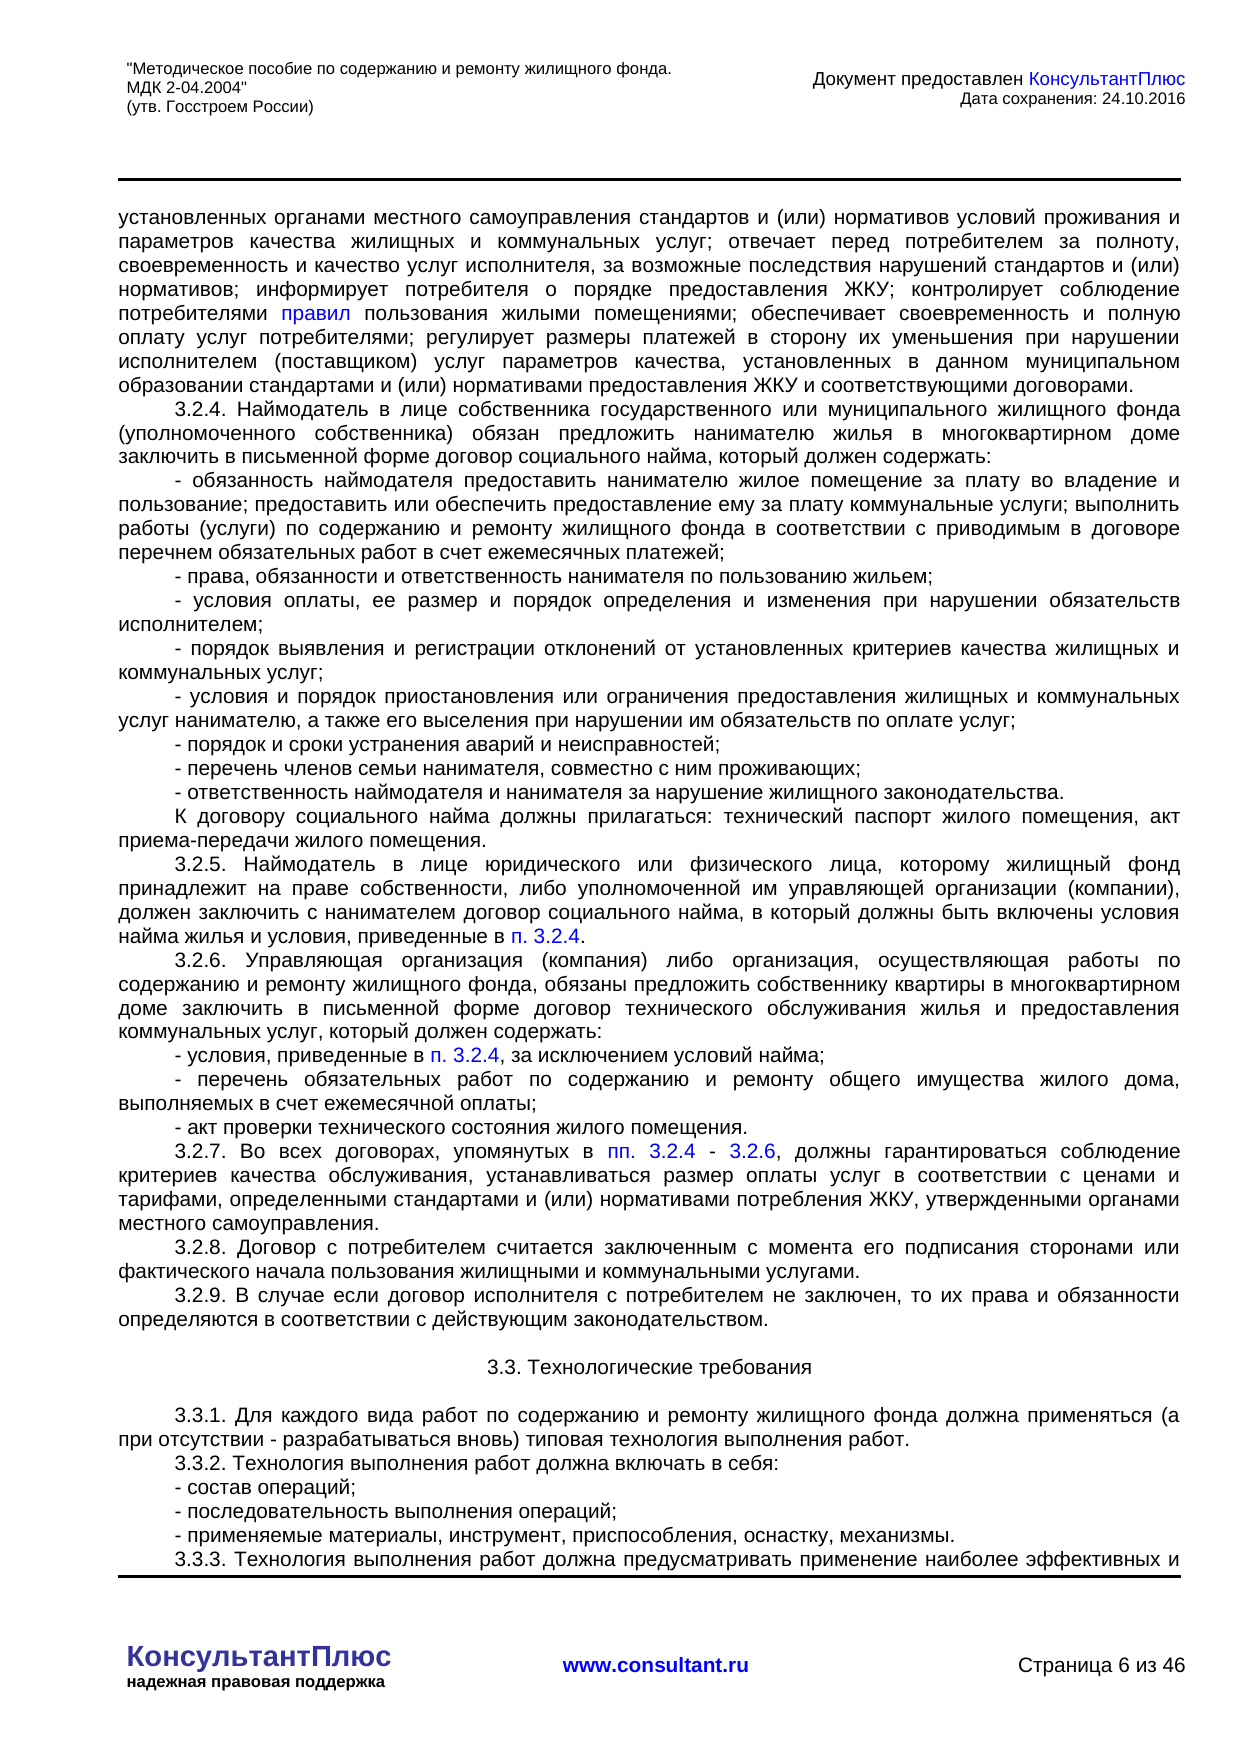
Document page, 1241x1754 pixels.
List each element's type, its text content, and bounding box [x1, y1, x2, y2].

text 3.2.8. Договор с потребителем считается заключенным с момента его подписания сторонами или фактического начала пользования жилищными и коммунальными услугами. [118, 1235, 1181, 1283]
text - условия оплаты, ее размер и порядок определения и изменения при нарушении обязательств исполнителем; [118, 588, 1181, 636]
text - порядок выявления и регистрации отклонений от установленных критериев качества жилищных и коммунальных услуг; [118, 636, 1181, 684]
text - ответственность наймодателя и нанимателя за нарушение жилищного законодательства. [118, 780, 1181, 804]
text - последовательность выполнения операций; [118, 1498, 1181, 1522]
text 3.3. Технологические требования [118, 1355, 1181, 1379]
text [118, 205, 1181, 396]
text 3.3.2. Технология выполнения работ должна включать в себя: [118, 1451, 1181, 1474]
text - перечень членов семьи нанимателя, совместно с ним проживающих; [118, 756, 1181, 780]
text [118, 1546, 1181, 1570]
text - перечень обязательных работ по содержанию и ремонту общего имущества жилого дома, выполняемых в счет ежемесячной оплаты; [118, 1067, 1181, 1115]
text 3.2.4. Наймодатель в лице собственника государственного или муниципального жилищного фонда (уполномоченного собственника) обязан предложить нанимателю жилья в многоквартирном доме заключить в письменной форме договор социального найма, который должен содержать: [118, 396, 1181, 468]
text 3.2.5. Наймодатель в лице юридического или физического лица, которому жилищный фонд принадлежит на праве собственности, либо уполномоченной им управляющей организации (компании), должен заключить с нанимателем договор социального найма, в который должны быть включены условия найма жилья и условия, приведенные в п. 3.2.4. [118, 852, 1181, 947]
text К договору социального найма должны прилагаться: технический паспорт жилого помещения, акт приема-передачи жилого помещения. [118, 804, 1181, 852]
text 3.2.7. Во всех договорах, упомянутых в пп. 3.2.4 - 3.2.6, должны гарантироваться соблюдение критериев качества обслуживания, устанавливаться размер оплаты услуг в соответствии с ценами и тарифами, определенными стандартами и (или) нормативами потребления ЖКУ, утвержденными органами местного самоуправления. [118, 1139, 1181, 1235]
text 3.2.9. В случае если договор исполнителя с потребителем не заключен, то их права и обязанности определяются в соответствии с действующим законодательством. [118, 1283, 1181, 1331]
text - условия и порядок приостановления или ограничения предоставления жилищных и коммунальных услуг нанимателю, а также его выселения при нарушении им обязательств по оплате услуг; [118, 684, 1181, 732]
text 3.3.1. Для каждого вида работ по содержанию и ремонту жилищного фонда должна применяться (а при отсутствии - разрабатываться вновь) типовая технология выполнения работ. [118, 1403, 1181, 1451]
text 3.2.6. Управляющая организация (компания) либо организация, осуществляющая работы по содержанию и ремонту жилищного фонда, обязаны предложить собственнику квартиры в многоквартирном доме заключить в письменной форме договор технического обслуживания жилья и предоставления коммунальных услуг, который должен содержать: [118, 947, 1181, 1043]
text - состав операций; [118, 1474, 1181, 1498]
text - права, обязанности и ответственность нанимателя по пользованию жильем; [118, 564, 1181, 588]
text - обязанность наймодателя предоставить нанимателю жилое помещение за плату во владение и пользование; предоставить или обеспечить предоставление ему за плату коммунальные услуги; выполнить работы (услуги) по содержанию и ремонту жилищного фонда в соответствии с приводимым в договоре перечнем обязательных работ в счет ежемесячных платежей; [118, 468, 1181, 564]
text - условия, приведенные в п. 3.2.4, за исключением условий найма; [118, 1043, 1181, 1067]
text - применяемые материалы, инструмент, приспособления, оснастку, механизмы. [118, 1522, 1181, 1546]
text - акт проверки технического состояния жилого помещения. [118, 1115, 1181, 1139]
text - порядок и сроки устранения аварий и неисправностей; [118, 732, 1181, 756]
